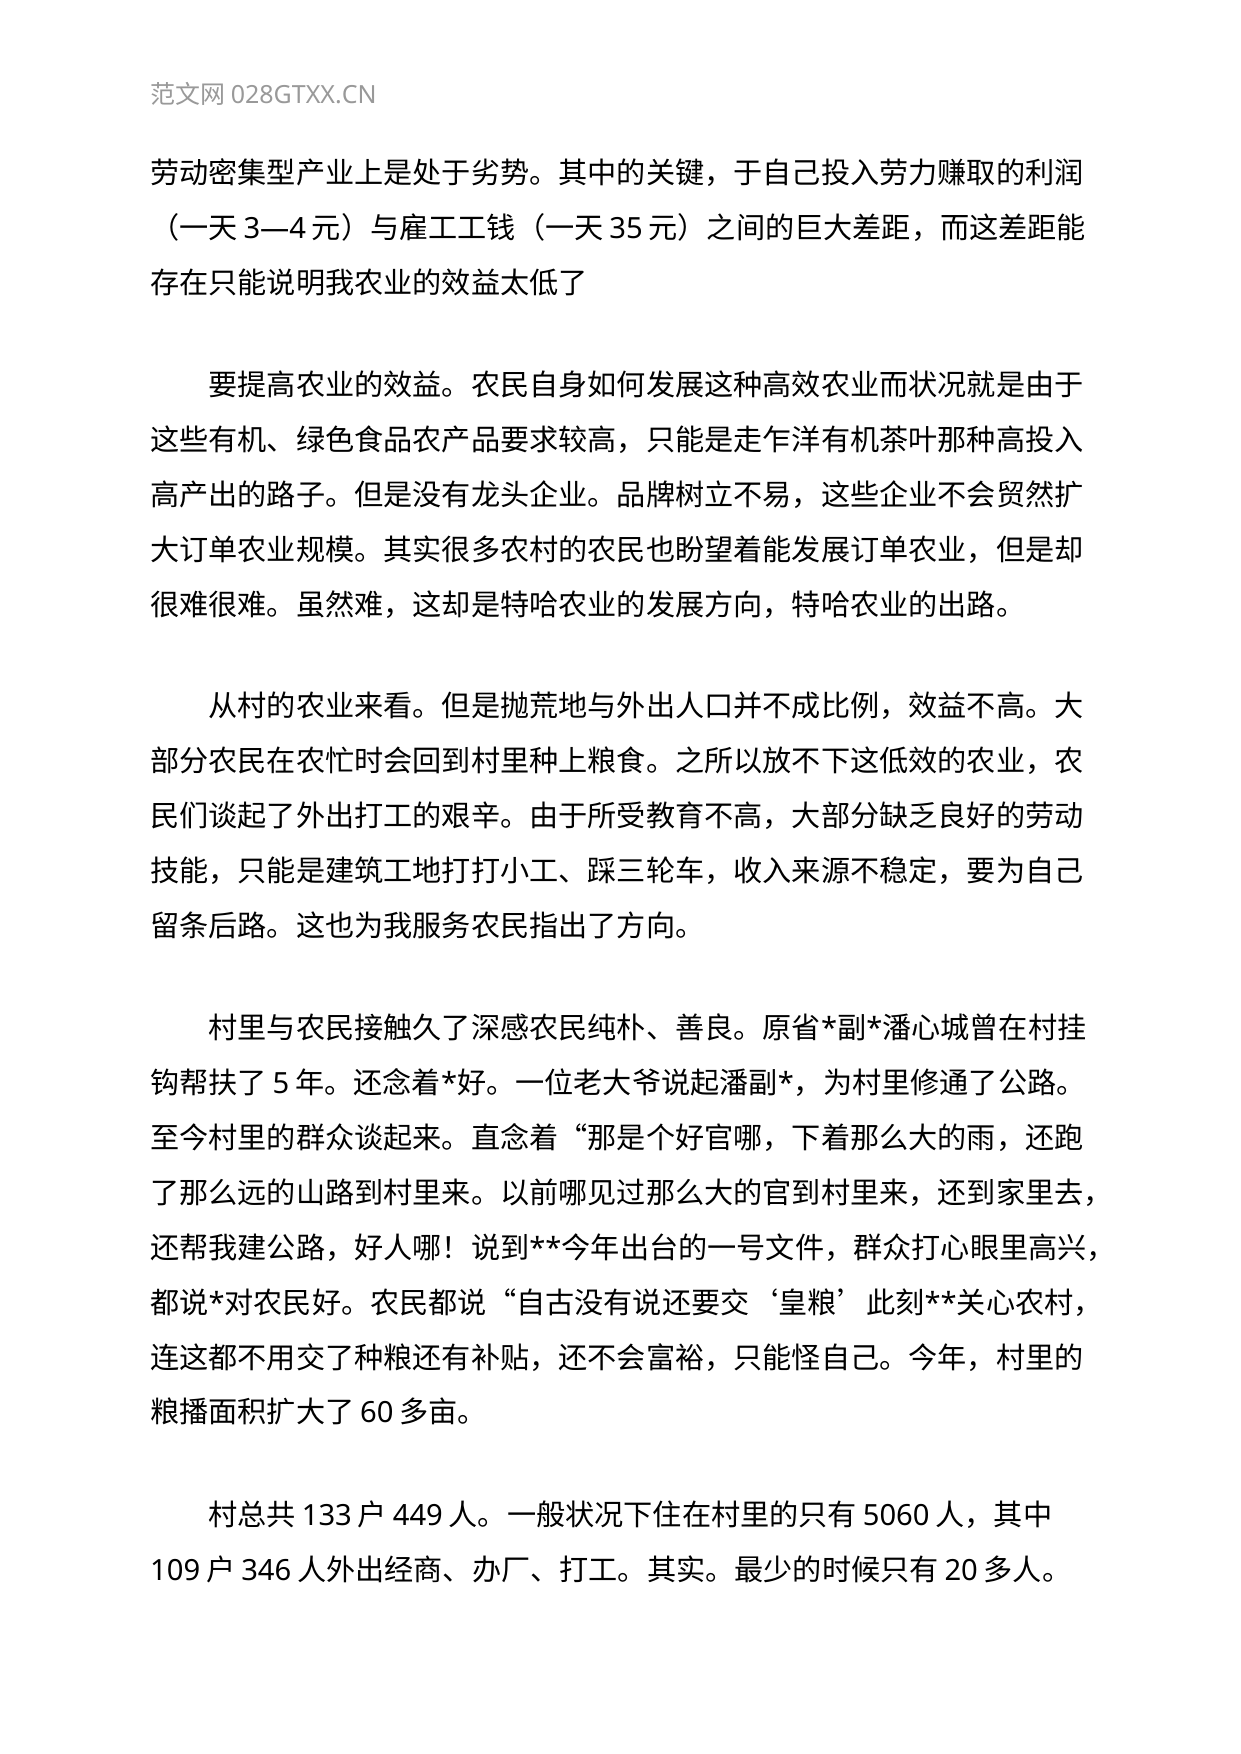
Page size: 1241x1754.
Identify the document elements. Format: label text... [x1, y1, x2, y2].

text 从村的农业来看。但是抛荒地与外出人口并不成比例，效益不高。大部分农民在农忙时会回到村里种上粮食。之所以放不下这低效的农业，农民们谈起了外出打工的艰辛。由于所受教育不高，大部分缺乏良好的劳动技能，只能是建筑工地打打小工、踩三轮车，收入来源不稳定，要为自己留条后路。这也为我服务农民指出了方向。 [150, 683, 1090, 945]
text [150, 150, 1090, 302]
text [150, 1491, 1090, 1588]
text 村里与农民接触久了深感农民纯朴、善良。原省*副*潘心城曾在村挂钩帮扶了5年。还念着*好。一位老大爷说起潘副*，为村里修通了公路。至今村里的群众谈起来。直念着“那是个好官哪，下着那么大的雨，还跑了那么远的山路到村里来。以前哪见过那么大的官到村里来，还到家里去，还帮我建公路，好人哪！说到**今年出台的一号文件，群众打心眼里高兴，都说*对农民好。农民都说“自古没有说还要交‘皇粮’此刻**关心农村，连这都不用交了种粮还有补贴，还不会富裕，只能怪自己。今年，村里的粮播面积扩大了60多亩。 [150, 1004, 1090, 1431]
text 要提高农业的效益。农民自身如何发展这种高效农业而状况就是由于这些有机、绿色食品农产品要求较高，只能是走乍洋有机茶叶那种高投入高产出的路子。但是没有龙头企业。品牌树立不易，这些企业不会贸然扩大订单农业规模。其实很多农村的农民也盼望着能发展订单农业，但是却很难很难。虽然难，这却是特哈农业的发展方向，特哈农业的出路。 [150, 362, 1090, 623]
